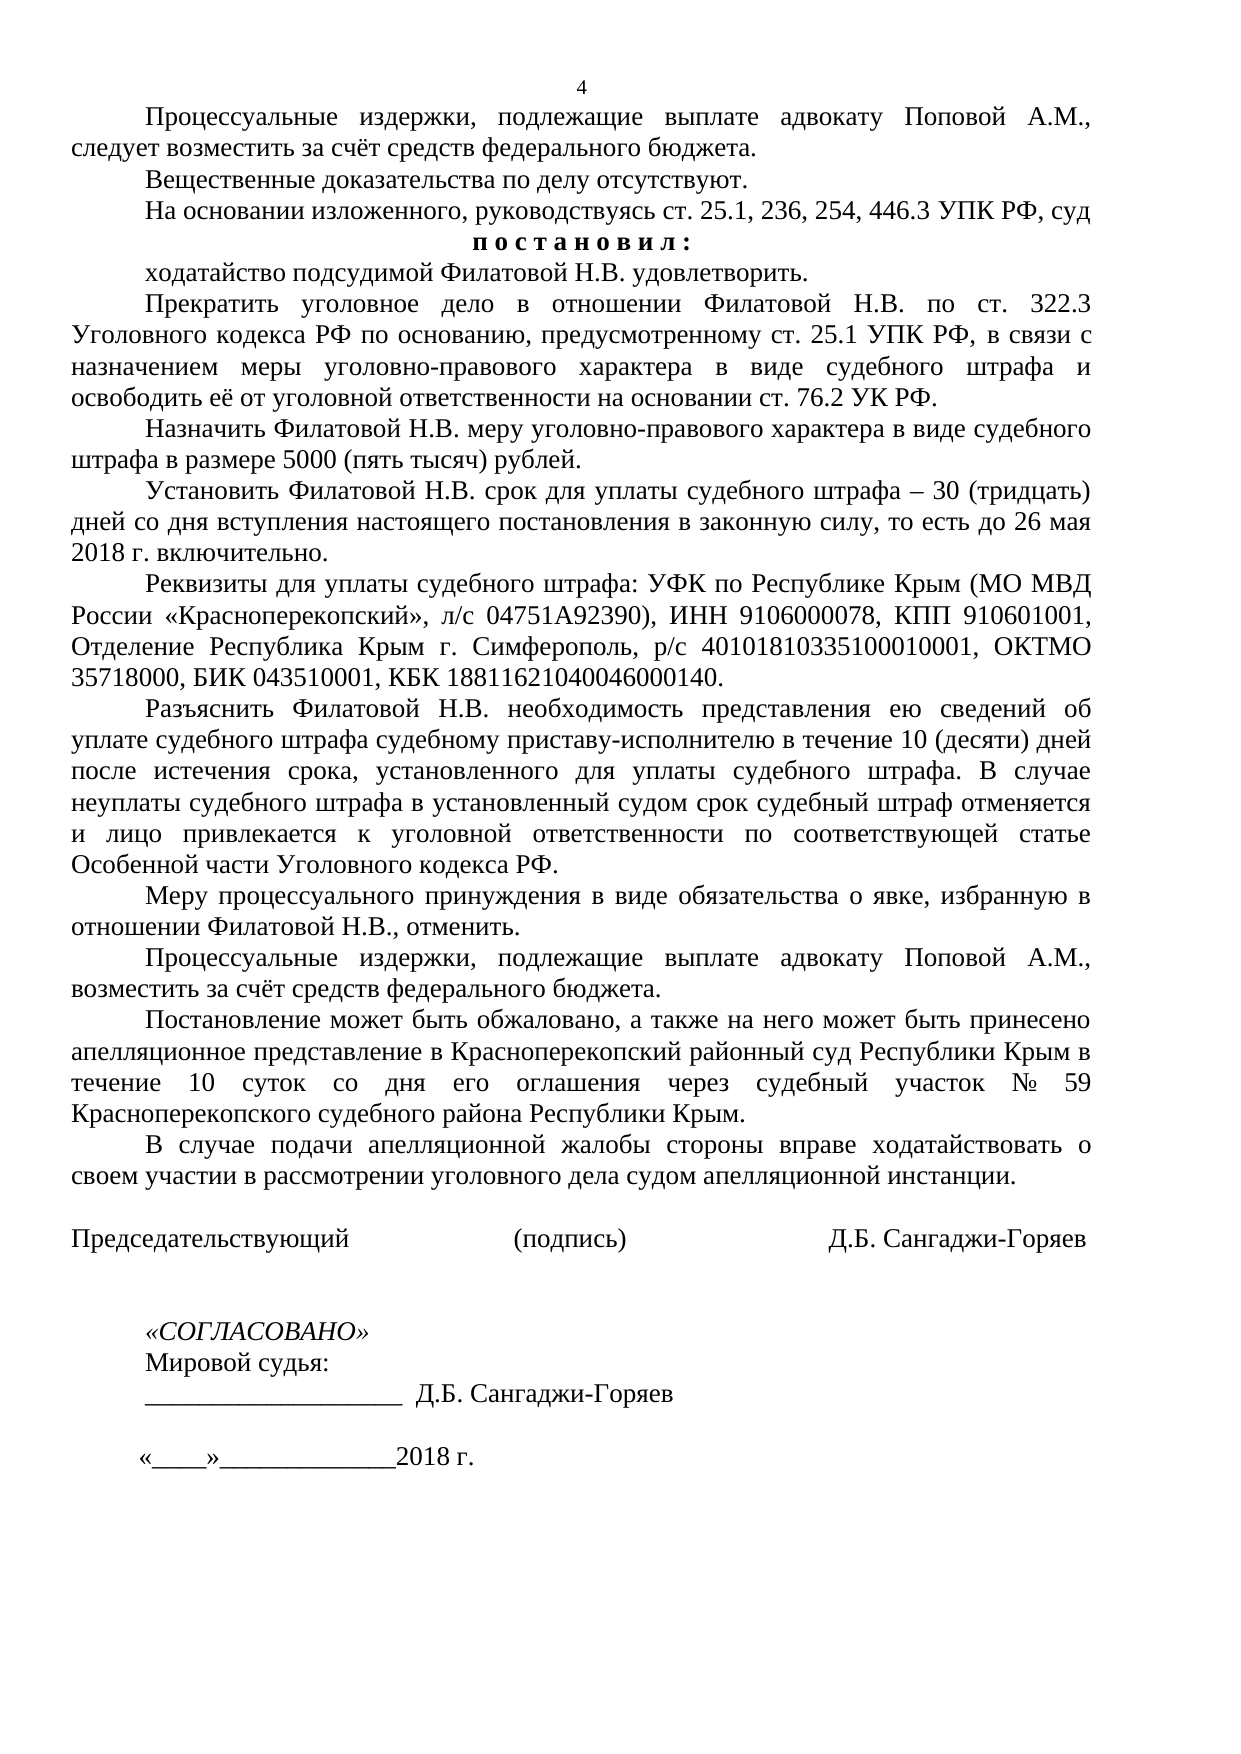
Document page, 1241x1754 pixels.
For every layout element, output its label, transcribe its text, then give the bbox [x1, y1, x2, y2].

text Мировой судья: [71, 1346, 1092, 1377]
text Назначить Филатовой Н.В. меру уголовно-правового характера в виде судебного штрафа в размере 5000 (пять тысяч) рублей. [71, 412, 1092, 474]
text Прекратить уголовное дело в отношении Филатовой Н.В. по ст. 322.3 Уголовного кодекса РФ по основанию, предусмотренному ст. 25.1 УПК РФ, в связи с назначением меры уголовно-правового характера в виде судебного штрафа и освободить её от уголовной ответственности на основании ст. 76.2 УК РФ. [71, 287, 1092, 412]
text Реквизиты для уплаты судебного штрафа: УФК по Республике Крым (МО МВД России «Красноперекопский», л/с 04751А92390), ИНН 9106000078, КПП 910601001, Отделение Республика Крым г. Симферополь, р/с 40101810335100010001, ОКТМО 35718000, БИК 043510001, КБК 18811621040046000140. [71, 568, 1092, 692]
text Разъяснить Филатовой Н.В. необходимость представления ею сведений об уплате судебного штрафа судебному приставу-исполнителю в течение 10 (десяти) дней после истечения срока, установленного для уплаты судебного штрафа. В случае неуплаты судебного штрафа в установленный судом срок судебный штраф отменяется и лицо привлекается к уголовной ответственности по соответствующей статье Особенной части Уголовного кодекса РФ. [71, 692, 1092, 879]
text Меру процессуального принуждения в виде обязательства о явке, избранную в отношении Филатовой Н.В., отменить. [71, 879, 1092, 941]
text «СОГЛАСОВАНО» [71, 1315, 1092, 1346]
text Процессуальные издержки, подлежащие выплате адвокату Поповой А.М., следует возместить за счёт средств федерального бюджета. [71, 100, 1092, 163]
text На основании изложенного, руководствуясь ст. 25.1, 236, 254, 446.3 УПК РФ, суд [71, 194, 1092, 225]
text «____»_____________2018 г. [71, 1440, 1092, 1471]
text В случае подачи апелляционной жалобы стороны вправе ходатайствовать о своем участии в рассмотрении уголовного дела судом апелляционной инстанции. [71, 1128, 1092, 1191]
text Постановление может быть обжаловано, а также на него может быть принесено апелляционное представление в Красноперекопский районный суд Республики Крым в течение 10 суток со дня его оглашения через судебный участок № 59 Красноперекопского судебного района Республики Крым. [71, 1004, 1092, 1128]
text ___________________ Д.Б. Сангаджи-Горяев [71, 1377, 1092, 1408]
text Председательствующий (подпись) Д.Б. Сангаджи-Горяев [71, 1222, 1092, 1253]
text п о с т а н о в и л : [71, 225, 1092, 256]
text Процессуальные издержки, подлежащие выплате адвокату Поповой А.М., возместить за счёт средств федерального бюджета. [71, 941, 1092, 1004]
text Вещественные доказательства по делу отсутствуют. [71, 163, 1092, 194]
text Установить Филатовой Н.В. срок для уплаты судебного штрафа – 30 (тридцать) дней со дня вступления настоящего постановления в законную силу, то есть до 26 мая 2018 г. включительно. [71, 474, 1092, 568]
text ходатайство подсудимой Филатовой Н.В. удовлетворить. [71, 256, 1092, 287]
